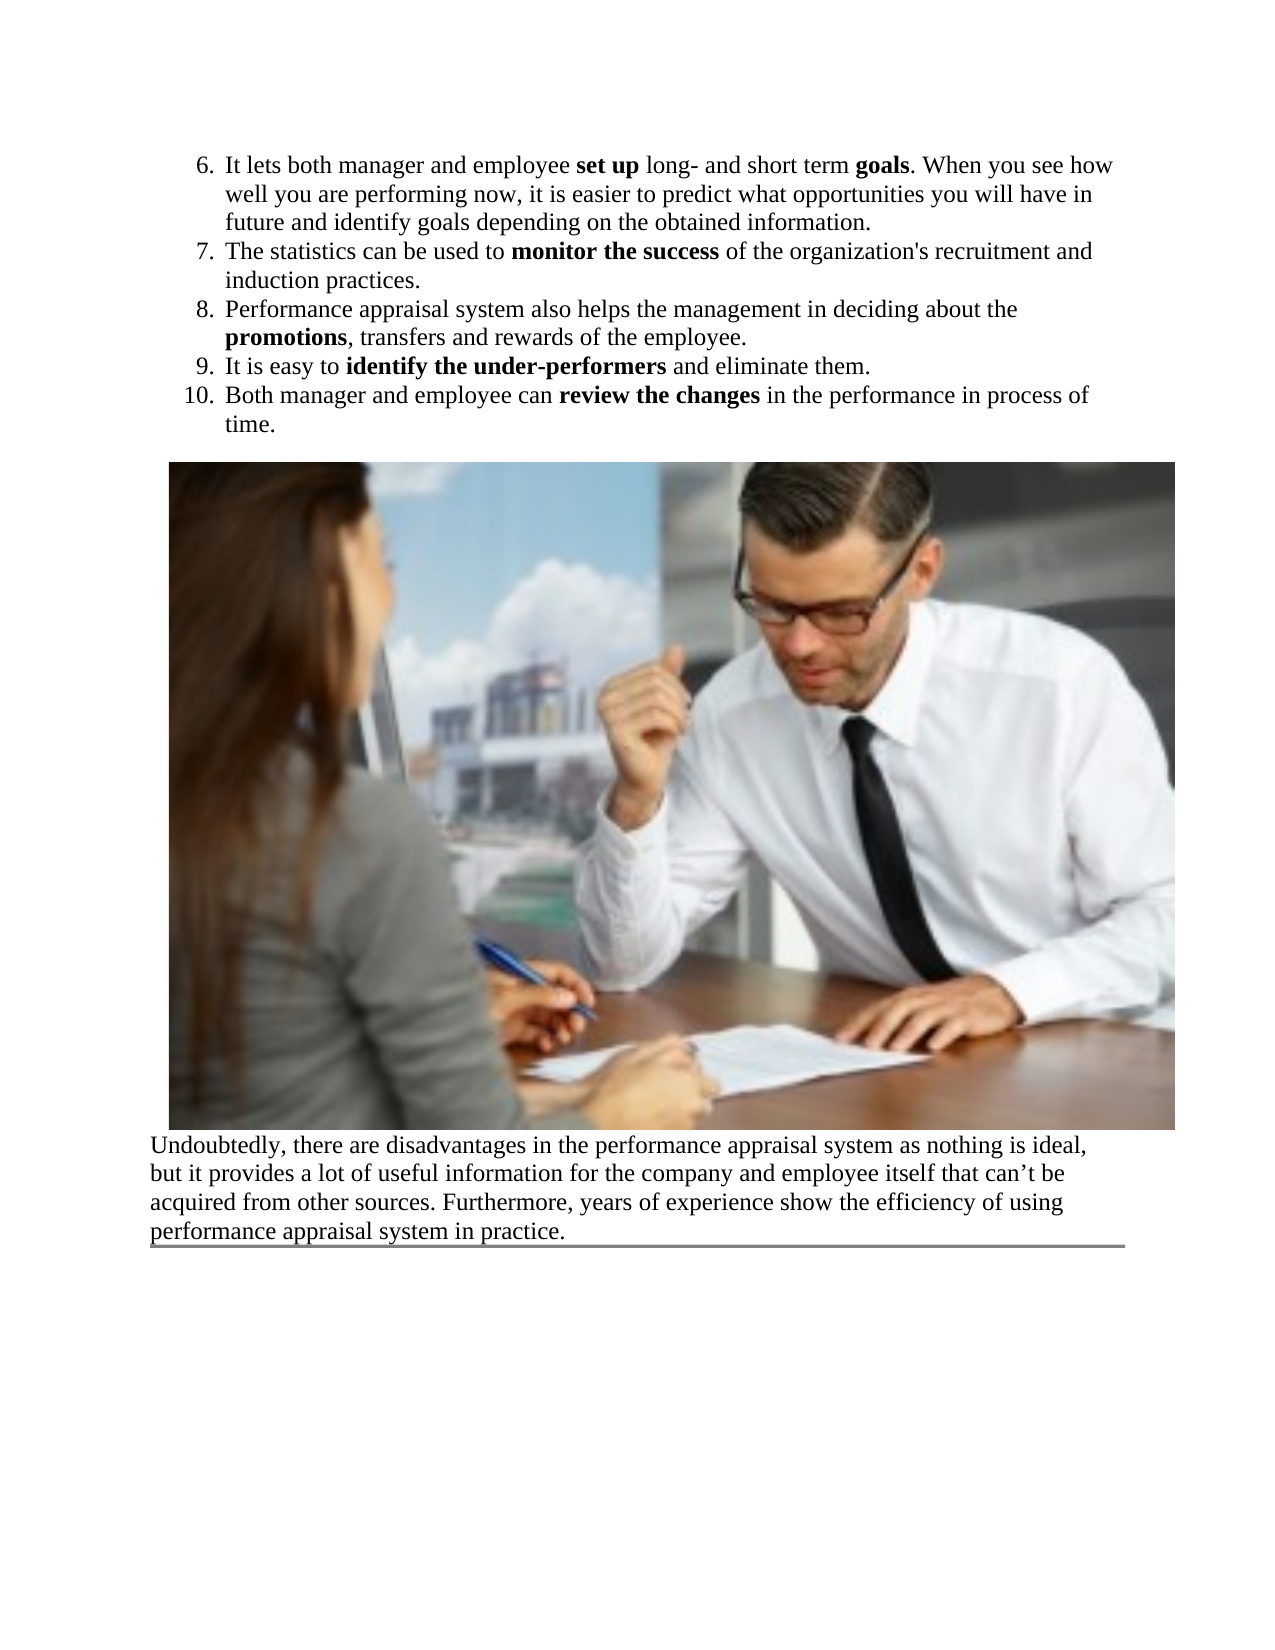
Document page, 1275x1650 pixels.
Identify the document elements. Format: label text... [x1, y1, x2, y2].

list Performance appraisal system also helps the management in deciding about the promotions, transfers and rewards of the employee. [196, 294, 1125, 351]
list It lets both manager and employee set up long- and short term goals. When you see how well you are performing now, it is easier to predict what opportunities you will have in future and identify goals depending on the obtained information. [196, 150, 1125, 236]
list The statistics can be used to monitor the success of the organization's recruitment and induction practices. [196, 236, 1125, 294]
picture [168, 462, 1175, 1130]
list It is easy to identify the under-performers and eliminate them. [196, 351, 1125, 380]
list Both manager and employee can review the changes in the performance in process of time. [183, 380, 1125, 437]
